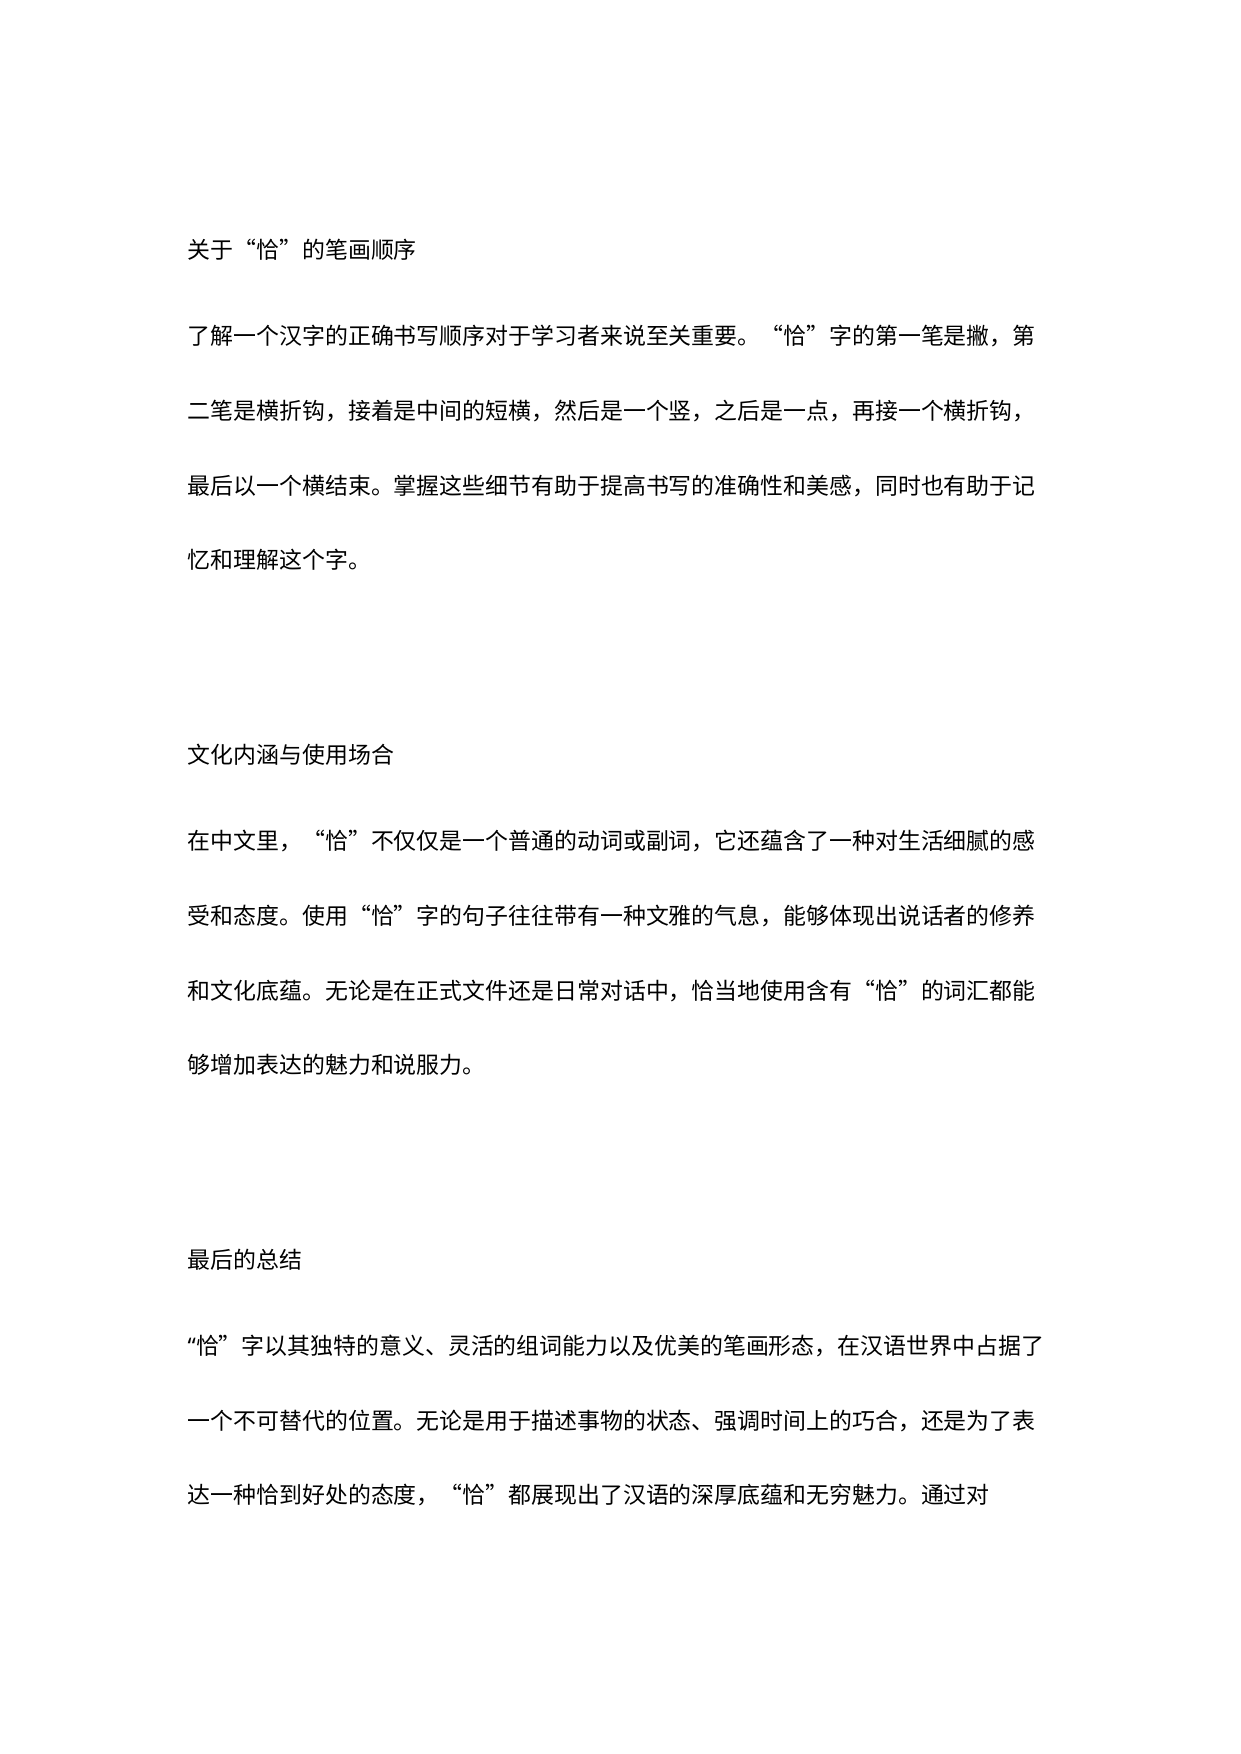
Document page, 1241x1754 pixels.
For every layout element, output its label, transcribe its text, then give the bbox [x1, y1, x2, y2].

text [187, 1312, 1053, 1527]
text 最后的总结 [187, 1226, 1053, 1291]
text 了解一个汉字的正确书写顺序对于学习者来说至关重要。“恰”字的第一笔是撇，第二笔是横折钩，接着是中间的短横，然后是一个竖，之后是一点，再接一个横折钩，最后以一个横结束。掌握这些细节有助于提高书写的准确性和美感，同时也有助于记忆和理解这个字。 [187, 302, 1053, 591]
text 文化内涵与使用场合 [187, 721, 1053, 786]
text 关于“恰”的笔画顺序 [187, 216, 1053, 281]
text 在中文里，“恰”不仅仅是一个普通的动词或副词，它还蕴含了一种对生活细腻的感受和态度。使用“恰”字的句子往往带有一种文雅的气息，能够体现出说话者的修养和文化底蕴。无论是在正式文件还是日常对话中，恰当地使用含有“恰”的词汇都能够增加表达的魅力和说服力。 [187, 807, 1053, 1096]
